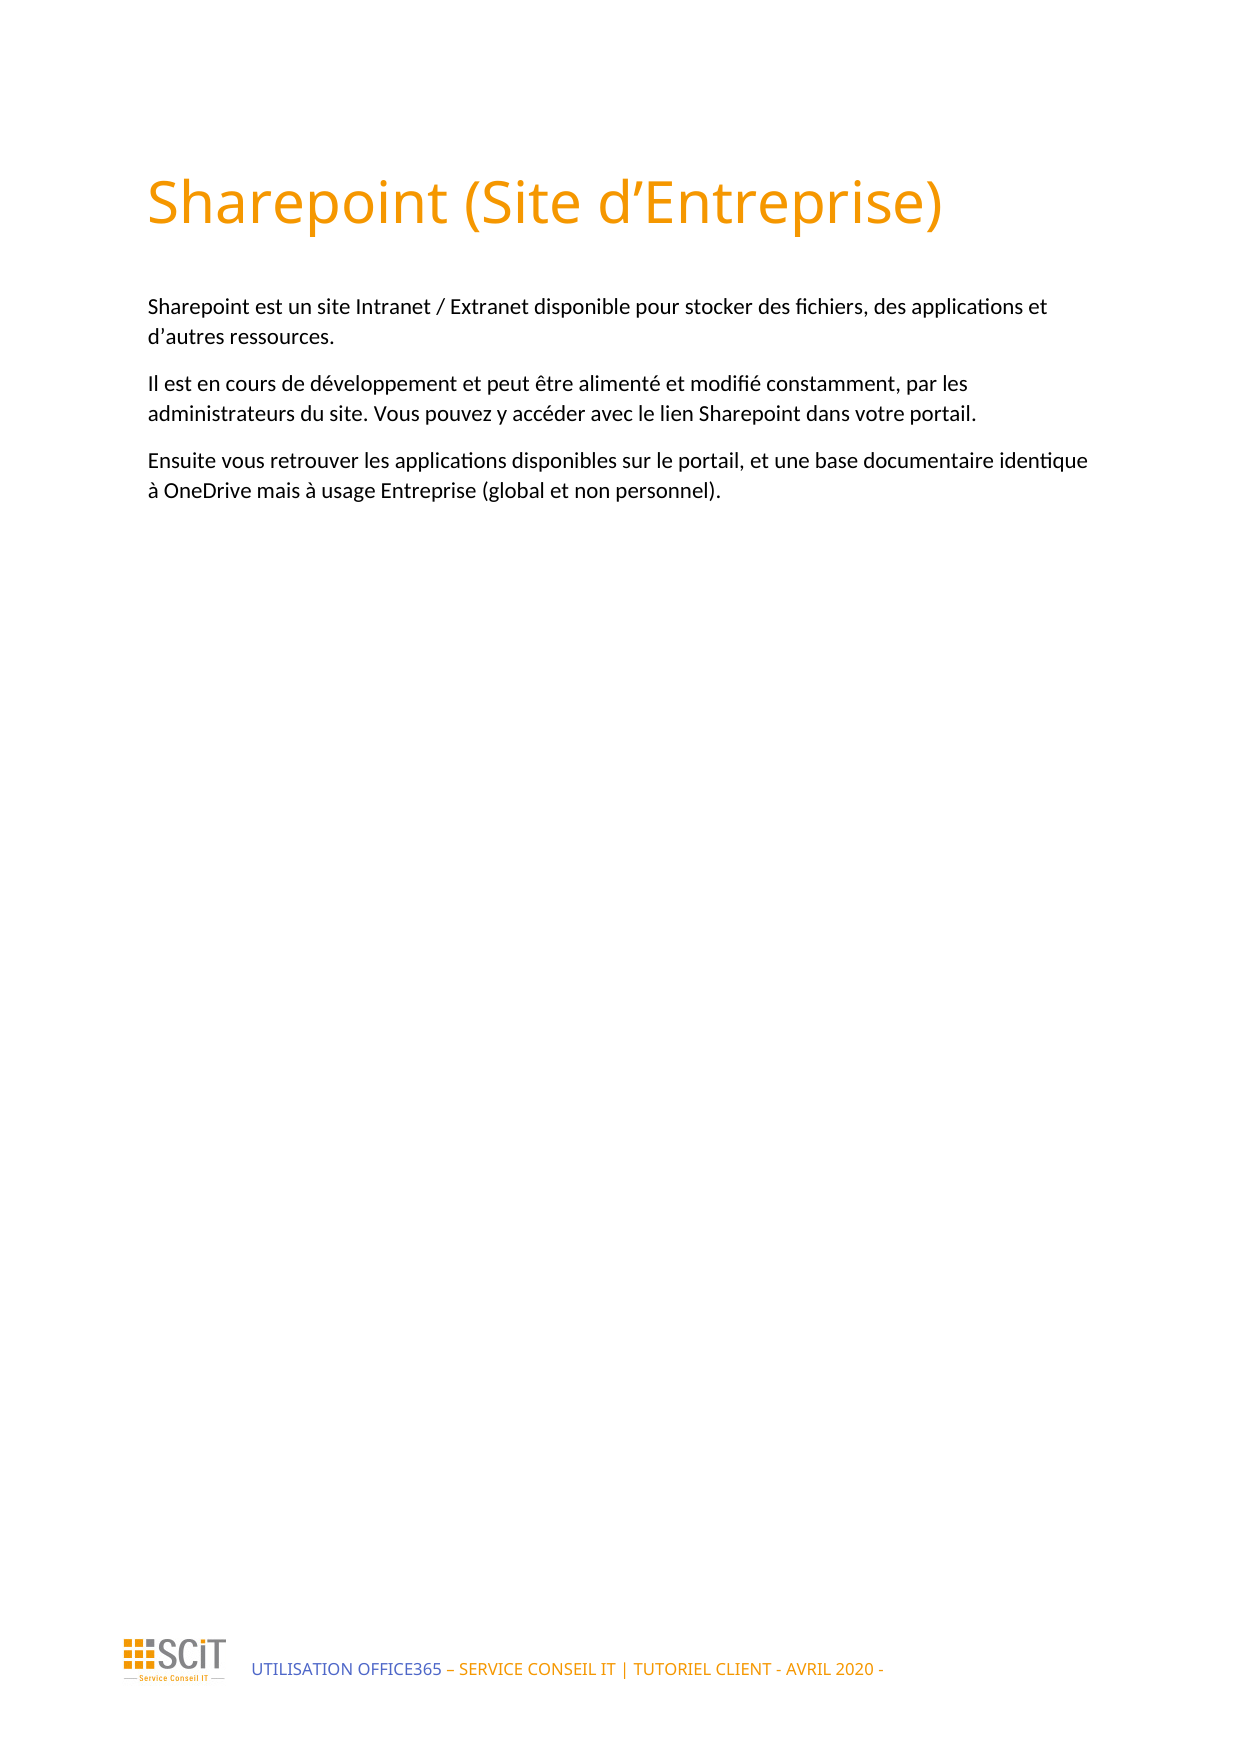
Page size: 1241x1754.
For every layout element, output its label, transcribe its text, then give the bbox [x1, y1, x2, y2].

text Il est en cours de développement et peut être alimenté et modifié constamment, par les administrateurs du site. Vous pouvez y accéder avec le lien Sharepoint dans votre portail. [148, 369, 1092, 427]
subtitle Sharepoint (Site d’Entreprise) [148, 161, 1092, 241]
picture [114, 1630, 233, 1690]
text Ensuite vous retrouver les applications disponibles sur le portail, et une base documentaire identique à OneDrive mais à usage Entreprise (global et non personnel). [148, 446, 1092, 504]
text Sharepoint est un site Intranet / Extranet disponible pour stocker des fichiers, des applications et d’autres ressources. [148, 292, 1092, 350]
